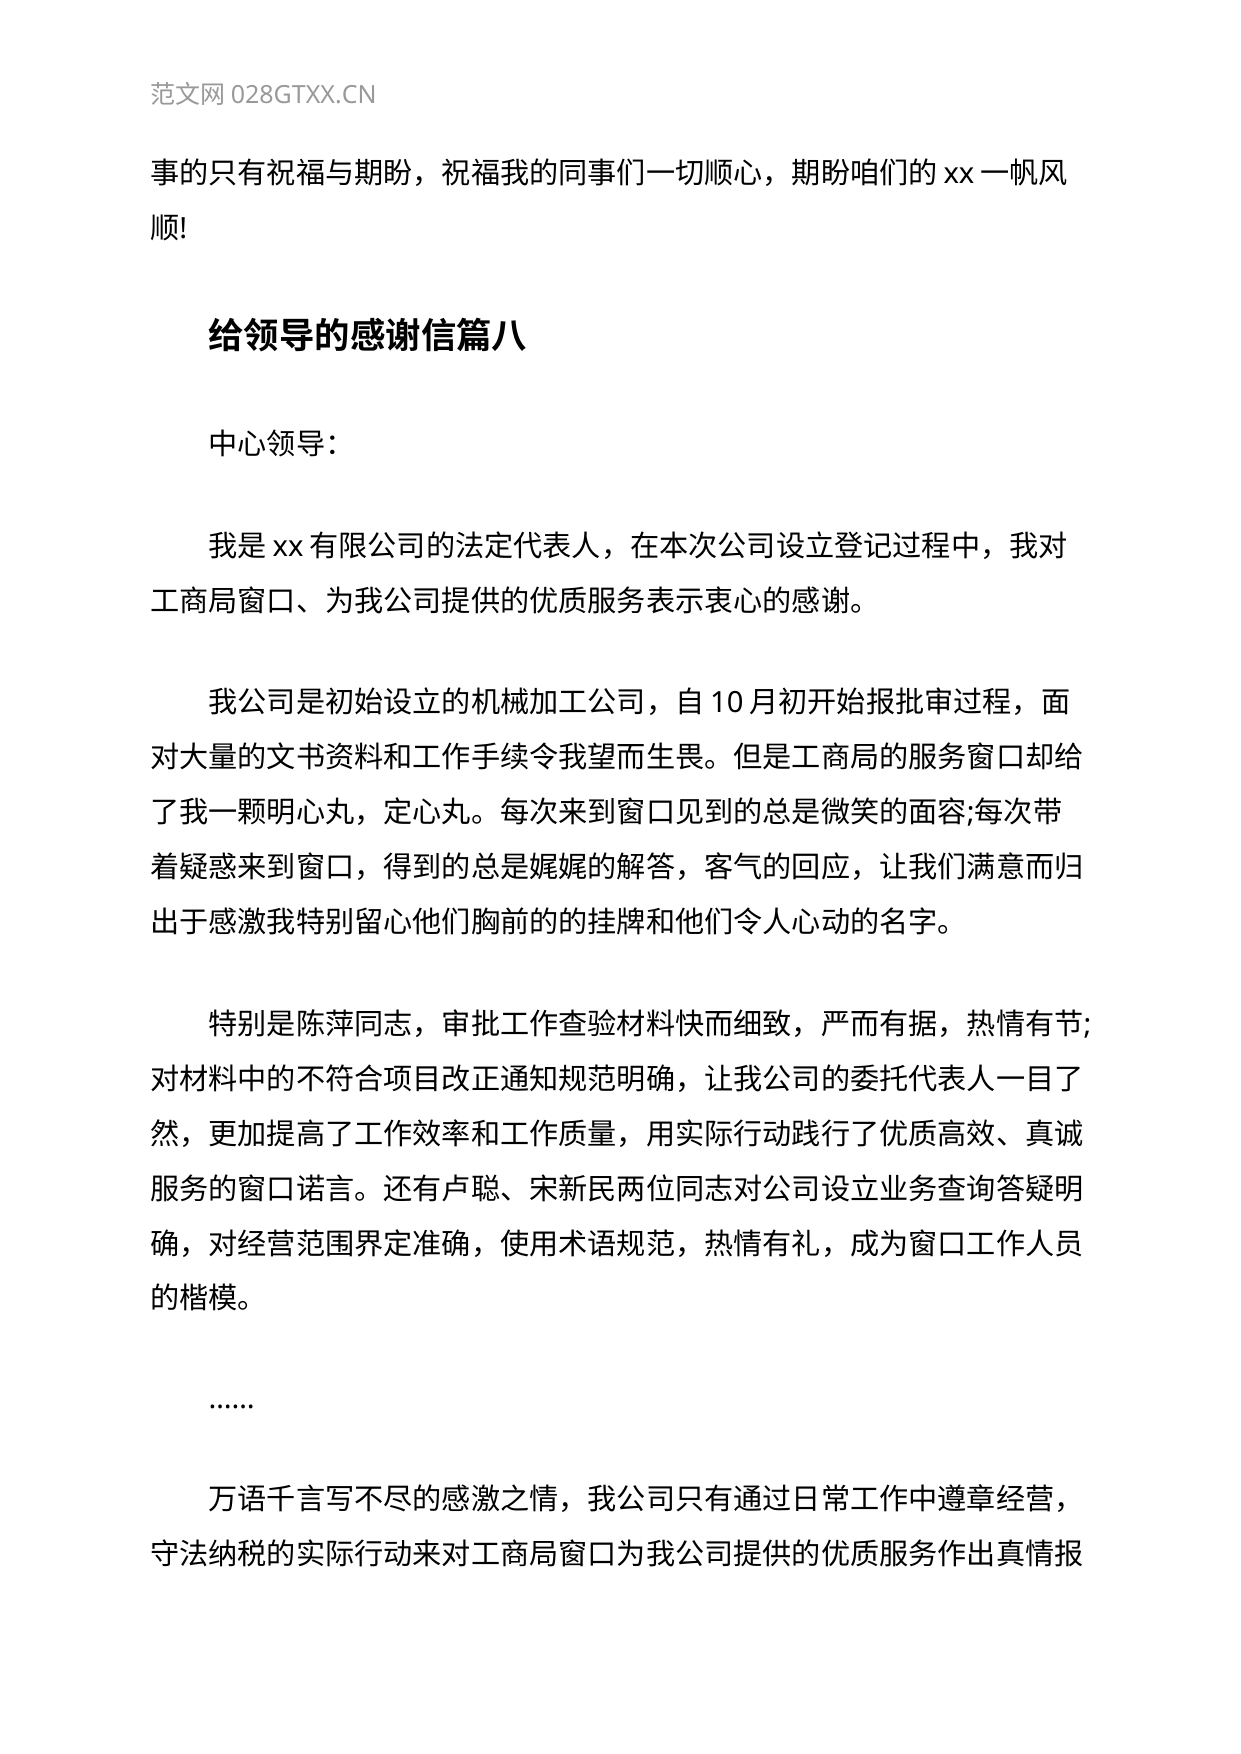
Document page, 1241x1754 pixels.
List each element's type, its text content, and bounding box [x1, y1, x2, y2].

text 我公司是初始设立的机械加工公司，自10月初开始报批审过程，面对大量的文书资料和工作手续令我望而生畏。但是工商局的服务窗口却给了我一颗明心丸，定心丸。每次来到窗口见到的总是微笑的面容;每次带着疑惑来到窗口，得到的总是娓娓的解答，客气的回应，让我们满意而归出于感激我特别留心他们胸前的的挂牌和他们令人心动的名字。 [150, 679, 1090, 941]
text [150, 150, 1090, 247]
text 给领导的感谢信篇八 [150, 307, 1090, 358]
text 中心领导： [150, 420, 1090, 463]
text 特别是陈萍同志，审批工作查验材料快而细致，严而有据，热情有节;对材料中的不符合项目改正通知规范明确，让我公司的委托代表人一目了然，更加提高了工作效率和工作质量，用实际行动践行了优质高效、真诚服务的窗口诺言。还有卢聪、宋新民两位同志对公司设立业务查询答疑明确，对经营范围界定准确，使用术语规范，热情有礼，成为窗口工作人员的楷模。 [150, 1001, 1090, 1317]
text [150, 1475, 1090, 1572]
text …… [150, 1377, 1090, 1417]
text 我是xx有限公司的法定代表人，在本次公司设立登记过程中，我对工商局窗口、为我公司提供的优质服务表示衷心的感谢。 [150, 522, 1090, 619]
